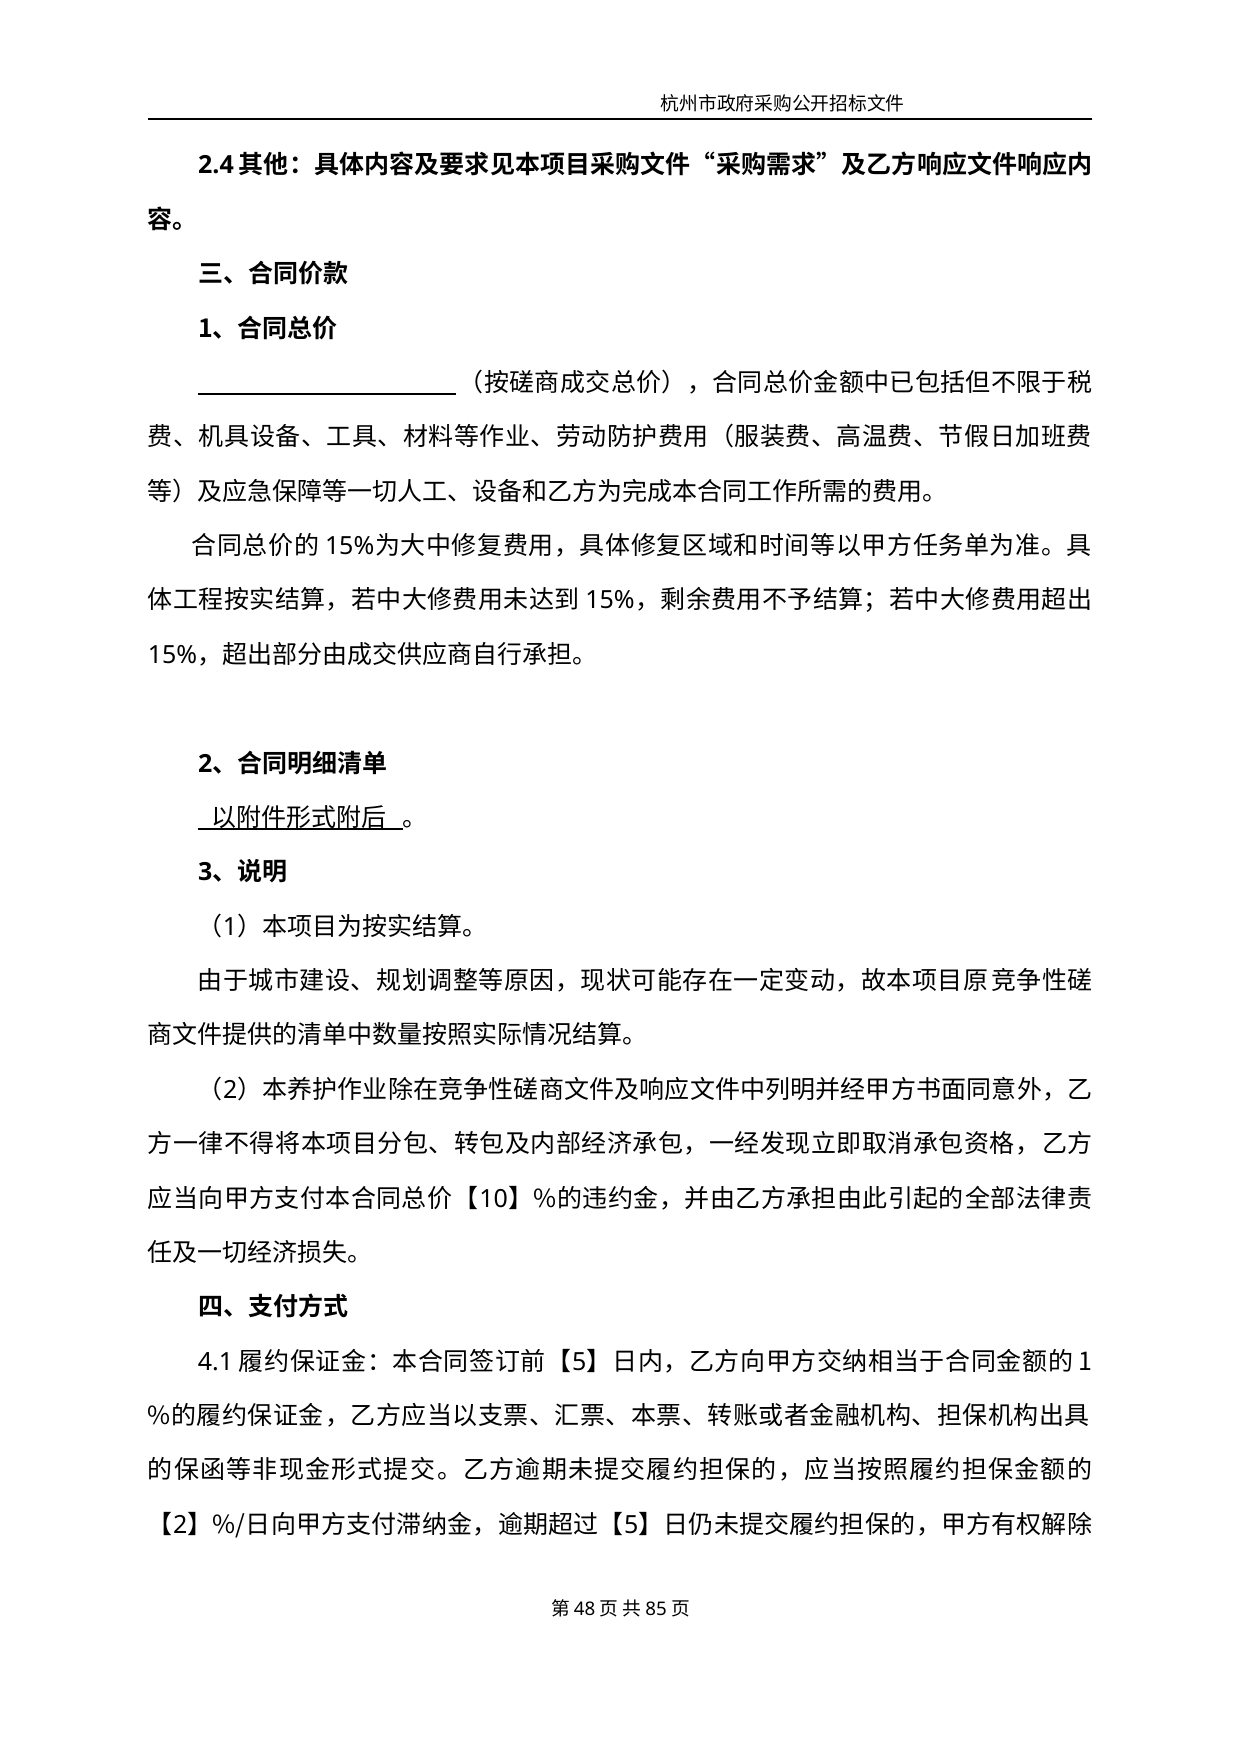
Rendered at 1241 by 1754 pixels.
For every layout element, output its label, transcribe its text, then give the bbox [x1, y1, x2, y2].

text 3、说明 [148, 852, 1092, 888]
text 三、合同价款 [148, 254, 1092, 290]
text （1）本项目为按实结算。 [148, 906, 1092, 942]
text 合同总价的15%为大中修复费用，具体修复区域和时间等以甲方任务单为准。具体工程按实结算，若中大修费用未达到15%，剩余费用不予结算；若中大修费用超出15%，超出部分由成交供应商自行承担。 [148, 526, 1092, 671]
text 2.4其他：具体内容及要求见本项目采购文件“采购需求”及乙方响应文件响应内容。 [148, 145, 1092, 236]
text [148, 1341, 1092, 1541]
text （2）本养护作业除在竞争性磋商文件及响应文件中列明并经甲方书面同意外，乙方一律不得将本项目分包、转包及内部经济承包，一经发现立即取消承包资格，乙方应当向甲方支付本合同总价【10】%的违约金，并由乙方承担由此引起的全部法律责任及一切经济损失。 [148, 1069, 1092, 1269]
text 由于城市建设、规划调整等原因，现状可能存在一定变动，故本项目原竞争性磋商文件提供的清单中数量按照实际情况结算。 [148, 961, 1092, 1051]
text 以附件形式附后 。 [148, 797, 1092, 834]
text 四、支付方式 [148, 1287, 1092, 1323]
text 1、合同总价 [148, 308, 1092, 344]
text （按磋商成交总价），合同总价金额中已包括但不限于税费、机具设备、工具、材料等作业、劳动防护费用（服装费、高温费、节假日加班费等）及应急保障等一切人工、设备和乙方为完成本合同工作所需的费用。 [148, 362, 1092, 507]
text 2、合同明细清单 [148, 743, 1092, 779]
